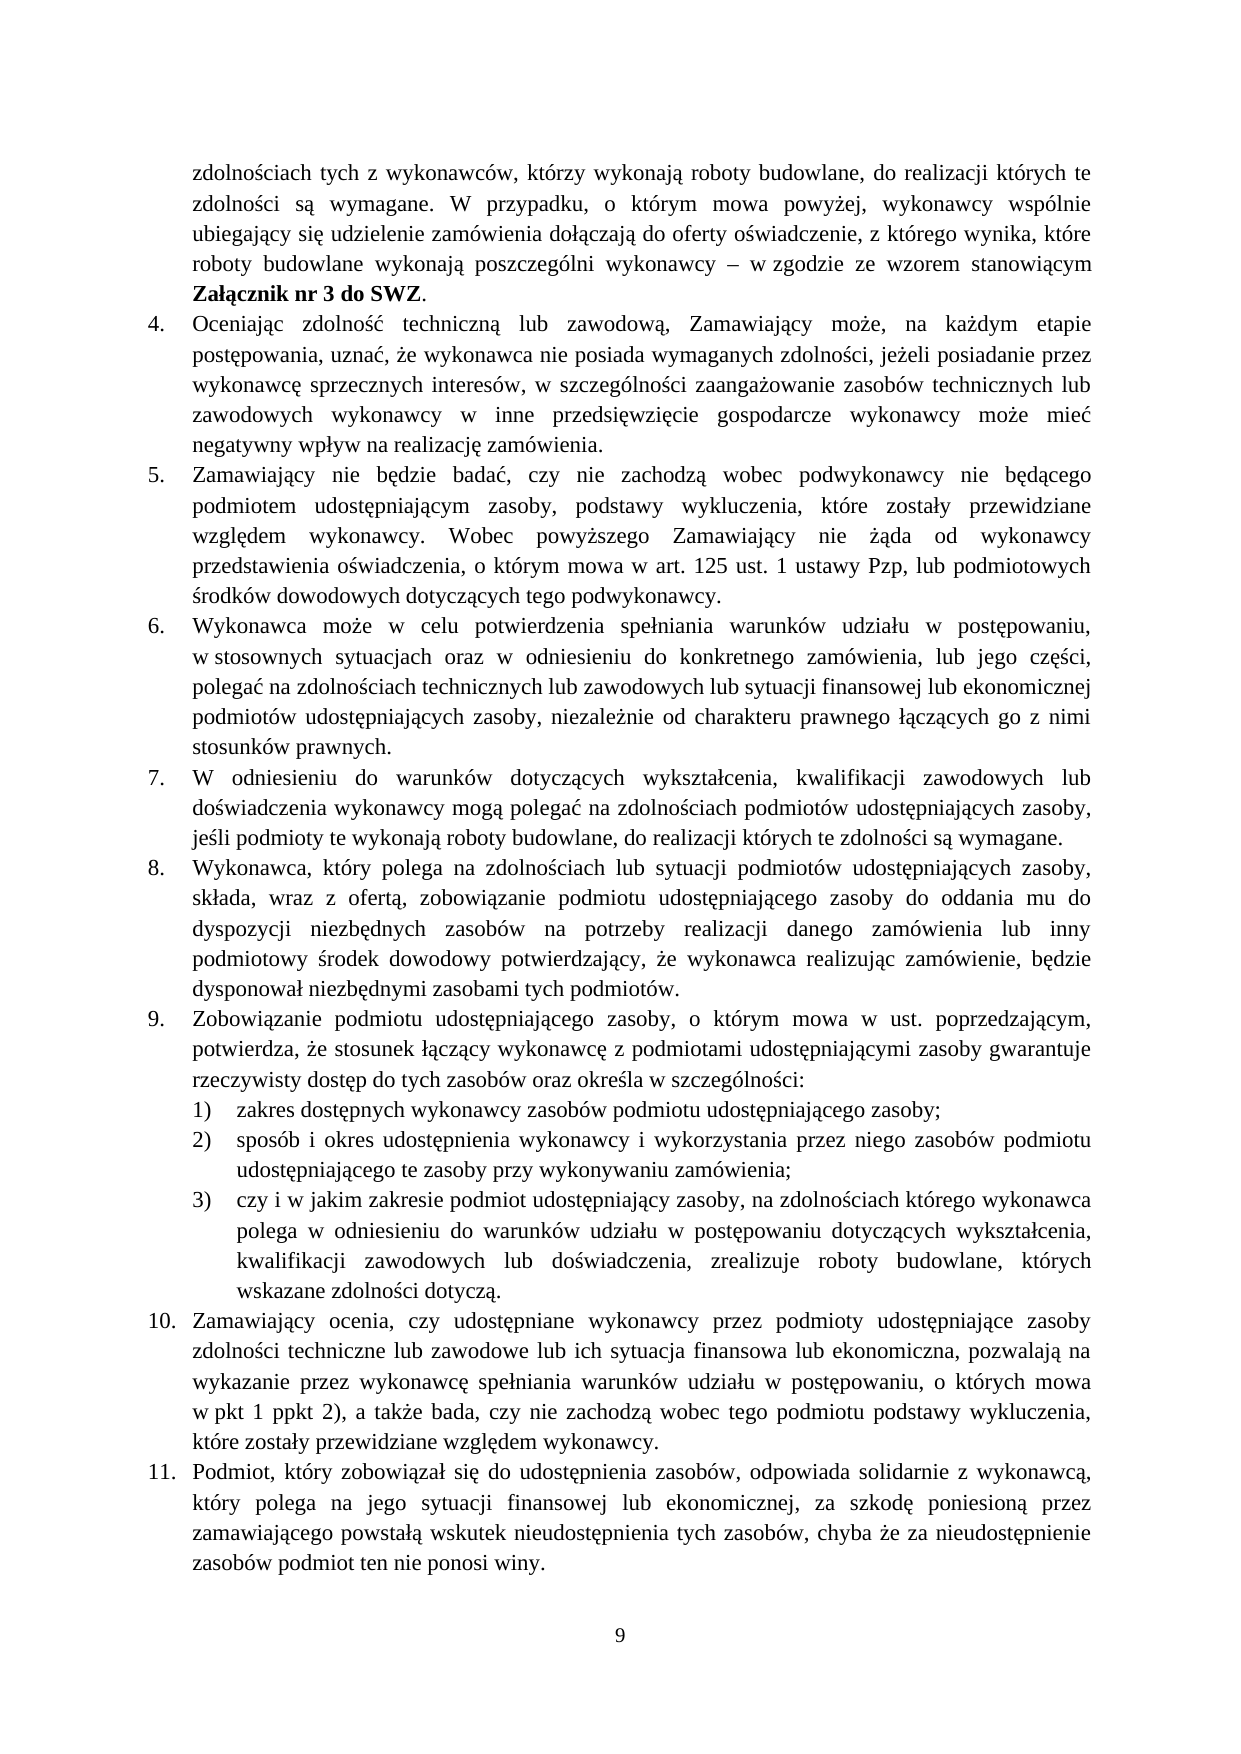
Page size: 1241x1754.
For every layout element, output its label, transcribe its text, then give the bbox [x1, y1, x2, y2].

list Zamawiający ocenia, czy udostępniane wykonawcy przez podmioty udostępniające zasoby zdolności techniczne lub zawodowe lub ich sytuacja finansowa lub ekonomiczna, pozwalają na wykazanie przez wykonawcę spełniania warunków udziału w postępowaniu, o których mowa w pkt 1 ppkt 2), a także bada, czy nie zachodzą wobec tego podmiotu podstawy wykluczenia, które zostały przewidziane względem wykonawcy. [148, 1307, 1092, 1454]
list W odniesieniu do warunków dotyczących wykształcenia, kwalifikacji zawodowych lub doświadczenia wykonawcy mogą polegać na zdolnościach podmiotów udostępniających zasoby, jeśli podmioty te wykonają roboty budowlane, do realizacji których te zdolności są wymagane. [148, 764, 1092, 850]
list Podmiot, który zobowiązał się do udostępnienia zasobów, odpowiada solidarnie z wykonawcą, który polega na jego sytuacji finansowej lub ekonomicznej, za szkodę poniesioną przez zamawiającego powstałą wskutek nieudostępnienia tych zasobów, chyba że za nieudostępnienie zasobów podmiot ten nie ponosi winy. [148, 1458, 1092, 1575]
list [148, 159, 1092, 307]
text 3) czy i w jakim zakresie podmiot udostępniający zasoby, na zdolnościach którego wykonawca polega w odniesieniu do warunków udziału w postępowaniu dotyczących wykształcenia, kwalifikacji zawodowych lub doświadczenia, zrealizuje roboty budowlane, których wskazane zdolności dotyczą. [192, 1187, 1092, 1303]
list Zamawiający nie będzie badać, czy nie zachodzą wobec podwykonawcy nie będącego podmiotem udostępniającym zasoby, podstawy wykluczenia, które zostały przewidziane względem wykonawcy. Wobec powyższego Zamawiający nie żąda od wykonawcy przedstawienia oświadczenia, o którym mowa w art. 125 ust. 1 ustawy Pzp, lub podmiotowych środków dowodowych dotyczących tego podwykonawcy. [148, 462, 1092, 609]
text 1) zakres dostępnych wykonawcy zasobów podmiotu udostępniającego zasoby; [192, 1096, 1092, 1122]
list Zobowiązanie podmiotu udostępniającego zasoby, o którym mowa w ust. poprzedzającym, potwierdza, że stosunek łączący wykonawcę z podmiotami udostępniającymi zasoby gwarantuje rzeczywisty dostęp do tych zasobów oraz określa w szczególności: [148, 1005, 1092, 1092]
list Wykonawca, który polega na zdolnościach lub sytuacji podmiotów udostępniających zasoby, składa, wraz z ofertą, zobowiązanie podmiotu udostępniającego zasoby do oddania mu do dyspozycji niezbędnych zasobów na potrzeby realizacji danego zamówienia lub inny podmiotowy środek dowodowy potwierdzający, że wykonawca realizując zamówienie, będzie dysponował niezbędnymi zasobami tych podmiotów. [148, 854, 1092, 1001]
text 2) sposób i okres udostępnienia wykonawcy i wykorzystania przez niego zasobów podmiotu udostępniającego te zasoby przy wykonywaniu zamówienia; [192, 1126, 1092, 1183]
list Oceniając zdolność techniczną lub zawodową, Zamawiający może, na każdym etapie postępowania, uznać, że wykonawca nie posiada wymaganych zdolności, jeżeli posiadanie przez wykonawcę sprzecznych interesów, w szczególności zaangażowanie zasobów technicznych lub zawodowych wykonawcy w inne przedsięwzięcie gospodarcze wykonawcy może mieć negatywny wpływ na realizację zamówienia. [148, 311, 1092, 458]
list Wykonawca może w celu potwierdzenia spełniania warunków udziału w postępowaniu, w stosownych sytuacjach oraz w odniesieniu do konkretnego zamówienia, lub jego części, polegać na zdolnościach technicznych lub zawodowych lub sytuacji finansowej lub ekonomicznej podmiotów udostępniających zasoby, niezależnie od charakteru prawnego łączących go z nimi stosunków prawnych. [148, 613, 1092, 760]
